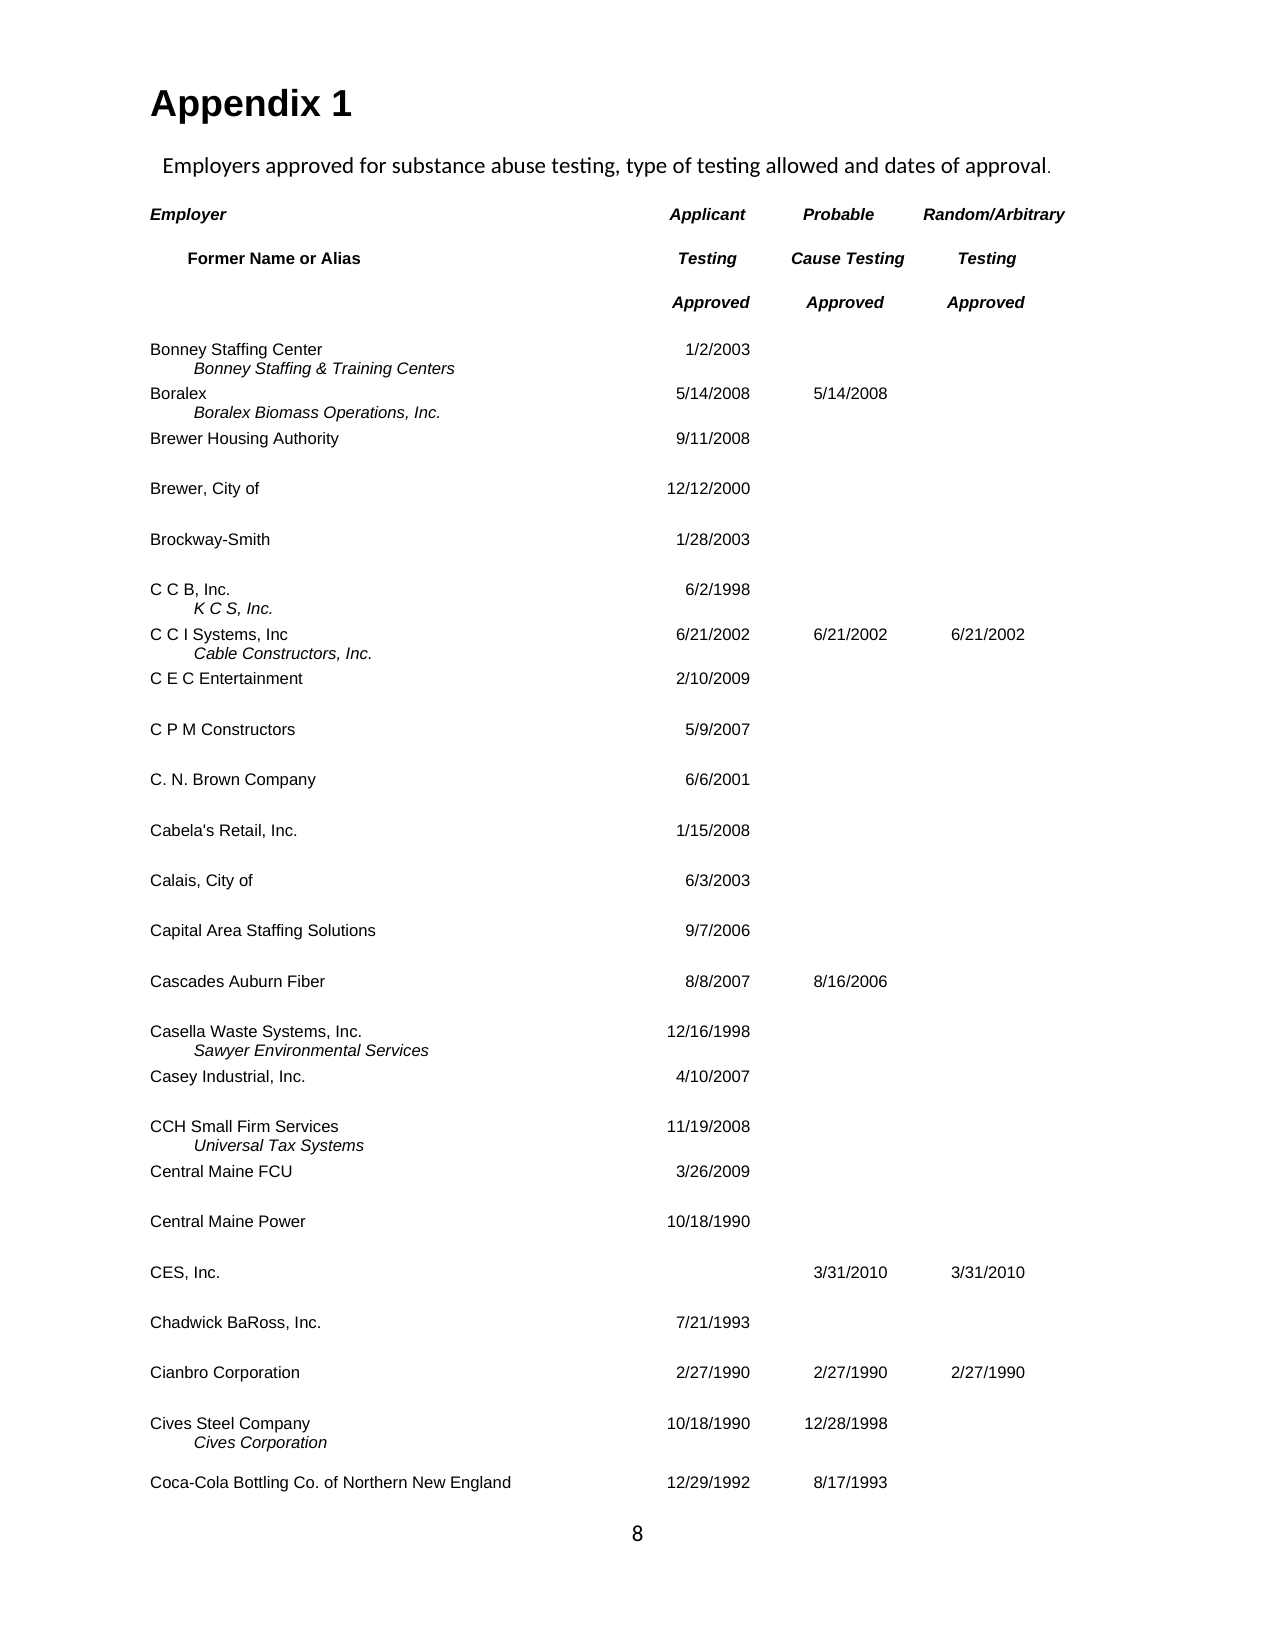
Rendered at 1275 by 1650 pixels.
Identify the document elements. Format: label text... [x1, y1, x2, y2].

text Brewer Housing Authority 9/11/2008 [150, 429, 1125, 448]
text Cianbro Corporation 2/27/1990 2/27/1990 2/27/1990 [150, 1363, 1125, 1382]
text Universal Tax Systems [150, 1136, 1125, 1155]
text C C B, Inc. 6/2/1998 [150, 580, 1125, 599]
text Capital Area Staffing Solutions 9/7/2006 [150, 921, 1125, 940]
text Cives Corporation [150, 1433, 1125, 1452]
text C E C Entertainment 2/10/2009 [150, 669, 1125, 688]
text C P M Constructors 5/9/2007 [150, 719, 1125, 739]
text Cascades Auburn Fiber 8/8/2007 8/16/2006 [150, 972, 1125, 991]
text Coca-Cola Bottling Co. of Northern New England 12/29/1992 8/17/1993 [150, 1473, 1125, 1492]
text Calais, City of 6/3/2003 [150, 871, 1125, 890]
text Boralex 5/14/2008 5/14/2008 [150, 384, 1125, 403]
text CES, Inc. 3/31/2010 3/31/2010 [150, 1262, 1125, 1282]
text Central Maine Power 10/18/1990 [150, 1212, 1125, 1231]
text Central Maine FCU 3/26/2009 [150, 1162, 1125, 1181]
text Casey Industrial, Inc. 4/10/2007 [150, 1067, 1125, 1086]
text Boralex Biomass Operations, Inc. [150, 403, 1125, 422]
text Chadwick BaRoss, Inc. 7/21/1993 [150, 1313, 1125, 1332]
text CCH Small Firm Services 11/19/2008 [150, 1117, 1125, 1136]
text Cives Steel Company 10/18/1990 12/28/1998 [150, 1414, 1125, 1433]
text Cable Constructors, Inc. [150, 644, 1125, 663]
text Cabela's Retail, Inc. 1/15/2008 [150, 820, 1125, 839]
text Bonney Staffing Center 1/2/2003 [150, 339, 1125, 359]
text Sawyer Environmental Services [150, 1041, 1125, 1060]
text C C I Systems, Inc 6/21/2002 6/21/2002 6/21/2002 [150, 624, 1125, 644]
text Brewer, City of 12/12/2000 [150, 479, 1125, 498]
text Bonney Staffing & Training Centers [150, 359, 1125, 378]
text Brockway-Smith 1/28/2003 [150, 529, 1125, 549]
text C. N. Brown Company 6/6/2001 [150, 770, 1125, 789]
text K C S, Inc. [150, 599, 1125, 618]
text Casella Waste Systems, Inc. 12/16/1998 [150, 1022, 1125, 1041]
